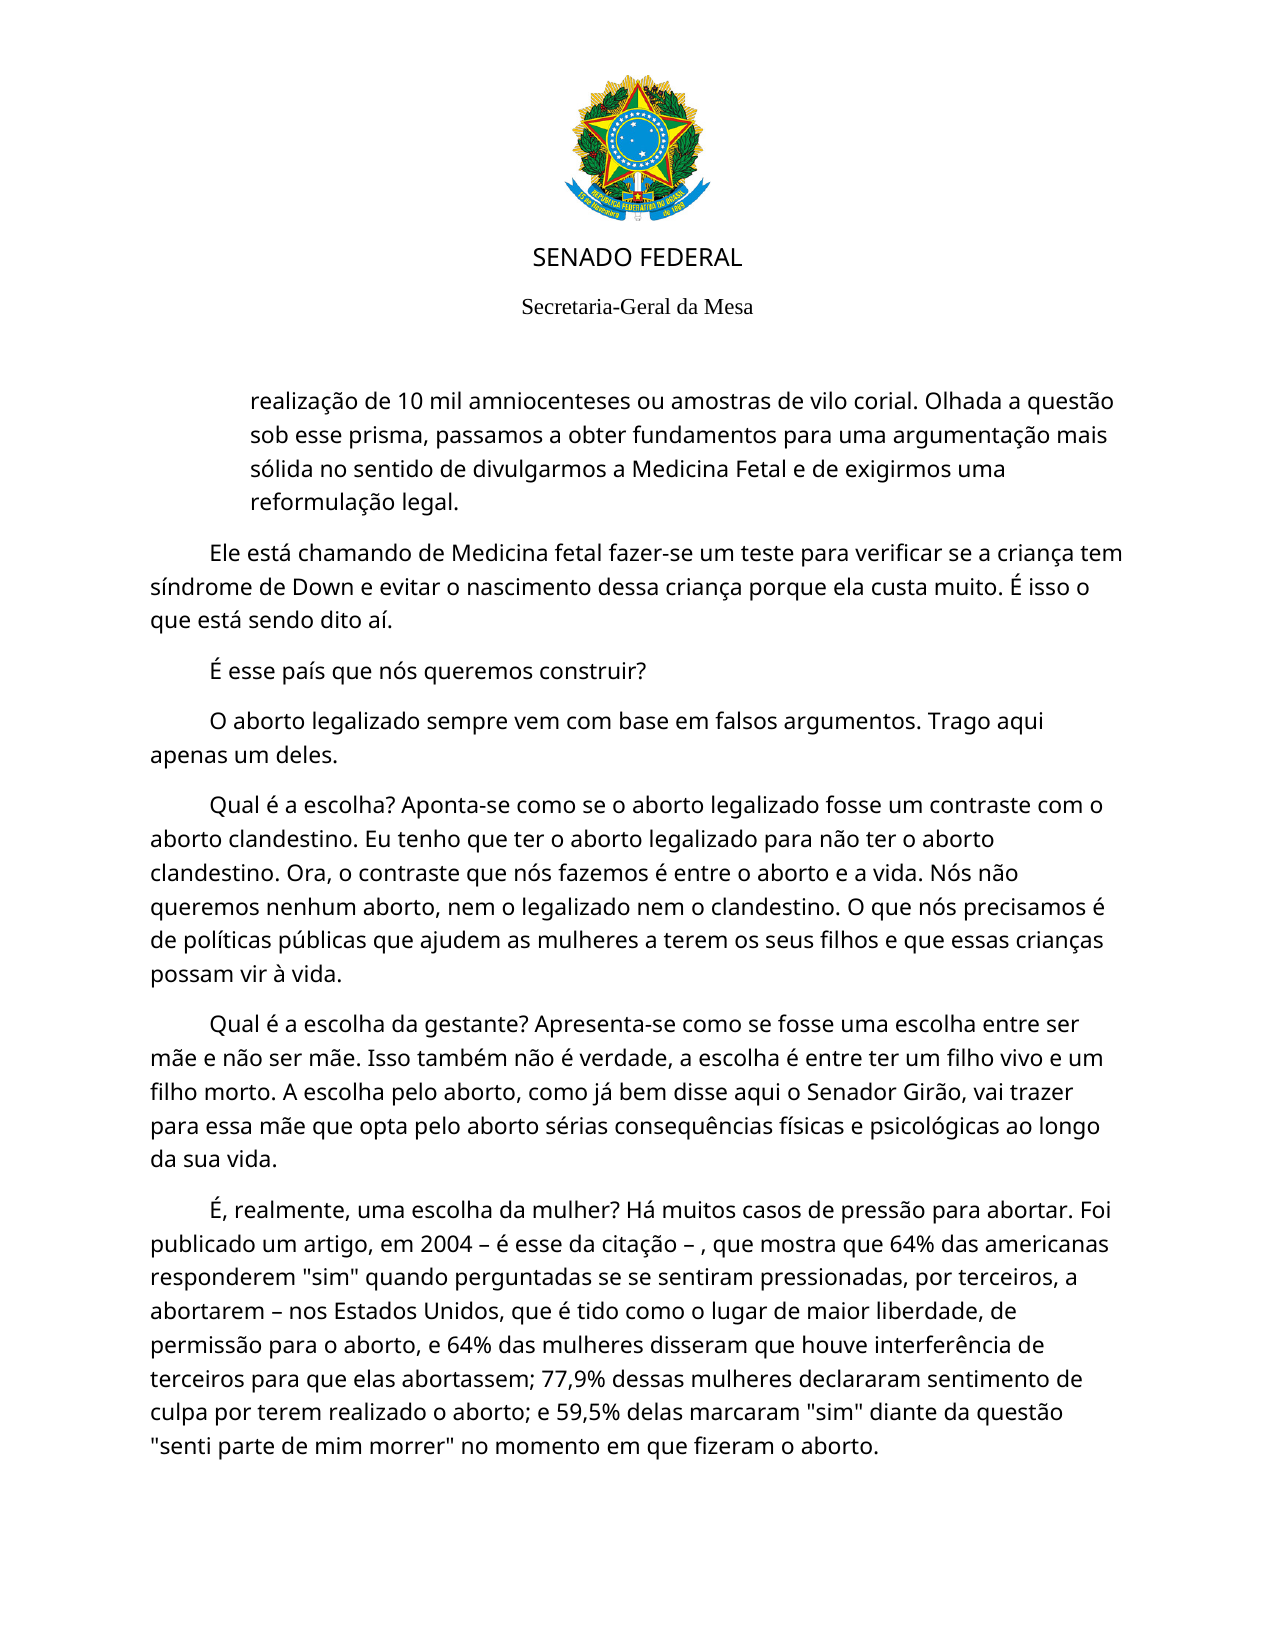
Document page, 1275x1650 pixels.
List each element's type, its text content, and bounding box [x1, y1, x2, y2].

text É, realmente, uma escolha da mulher? Há muitos casos de pressão para abortar. Foi publicado um artigo, em 2004 – é esse da citação – , que mostra que 64% das americanas responderem "sim" quando perguntadas se se sentiram pressionadas, por terceiros, a abortarem – nos Estados Unidos, que é tido como o lugar de maior liberdade, de permissão para o aborto, e 64% das mulheres disseram que houve interferência de terceiros para que elas abortassem; 77,9% dessas mulheres declararam sentimento de culpa por terem realizado o aborto; e 59,5% delas marcaram "sim" diante da questão "senti parte de mim morrer" no momento em que fizeram o aborto. [150, 1194, 1125, 1461]
text É esse país que nós queremos construir? [150, 654, 1125, 686]
text O aborto legalizado sempre vem com base em falsos argumentos. Trago aqui apenas um deles. [150, 705, 1125, 770]
picture [564, 75, 711, 221]
text Qual é a escolha da gestante? Apresenta-se como se fosse uma escolha entre ser mãe e não ser mãe. Isso também não é verdade, a escolha é entre ter um filho vivo e um filho morto. A escolha pelo aborto, como já bem disse aqui o Senador Girão, vai trazer para essa mãe que opta pelo aborto sérias consequências físicas e psicológicas ao longo da sua vida. [150, 1008, 1125, 1174]
text Ele está chamando de Medicina fetal fazer-se um teste para verificar se a criança tem síndrome de Down e evitar o nascimento dessa criança porque ela custa muito. É isso o que está sendo dito aí. [150, 537, 1125, 635]
text Qual é a escolha? Aponta-se como se o aborto legalizado fosse um contraste com o aborto clandestino. Eu tenho que ter o aborto legalizado para não ter o aborto clandestino. Ora, o contraste que nós fazemos é entre o aborto e a vida. Nós não queremos nenhum aborto, nem o legalizado nem o clandestino. O que nós precisamos é de políticas públicas que ajudem as mulheres a terem os seus filhos e que essas crianças possam vir à vida. [150, 789, 1125, 989]
